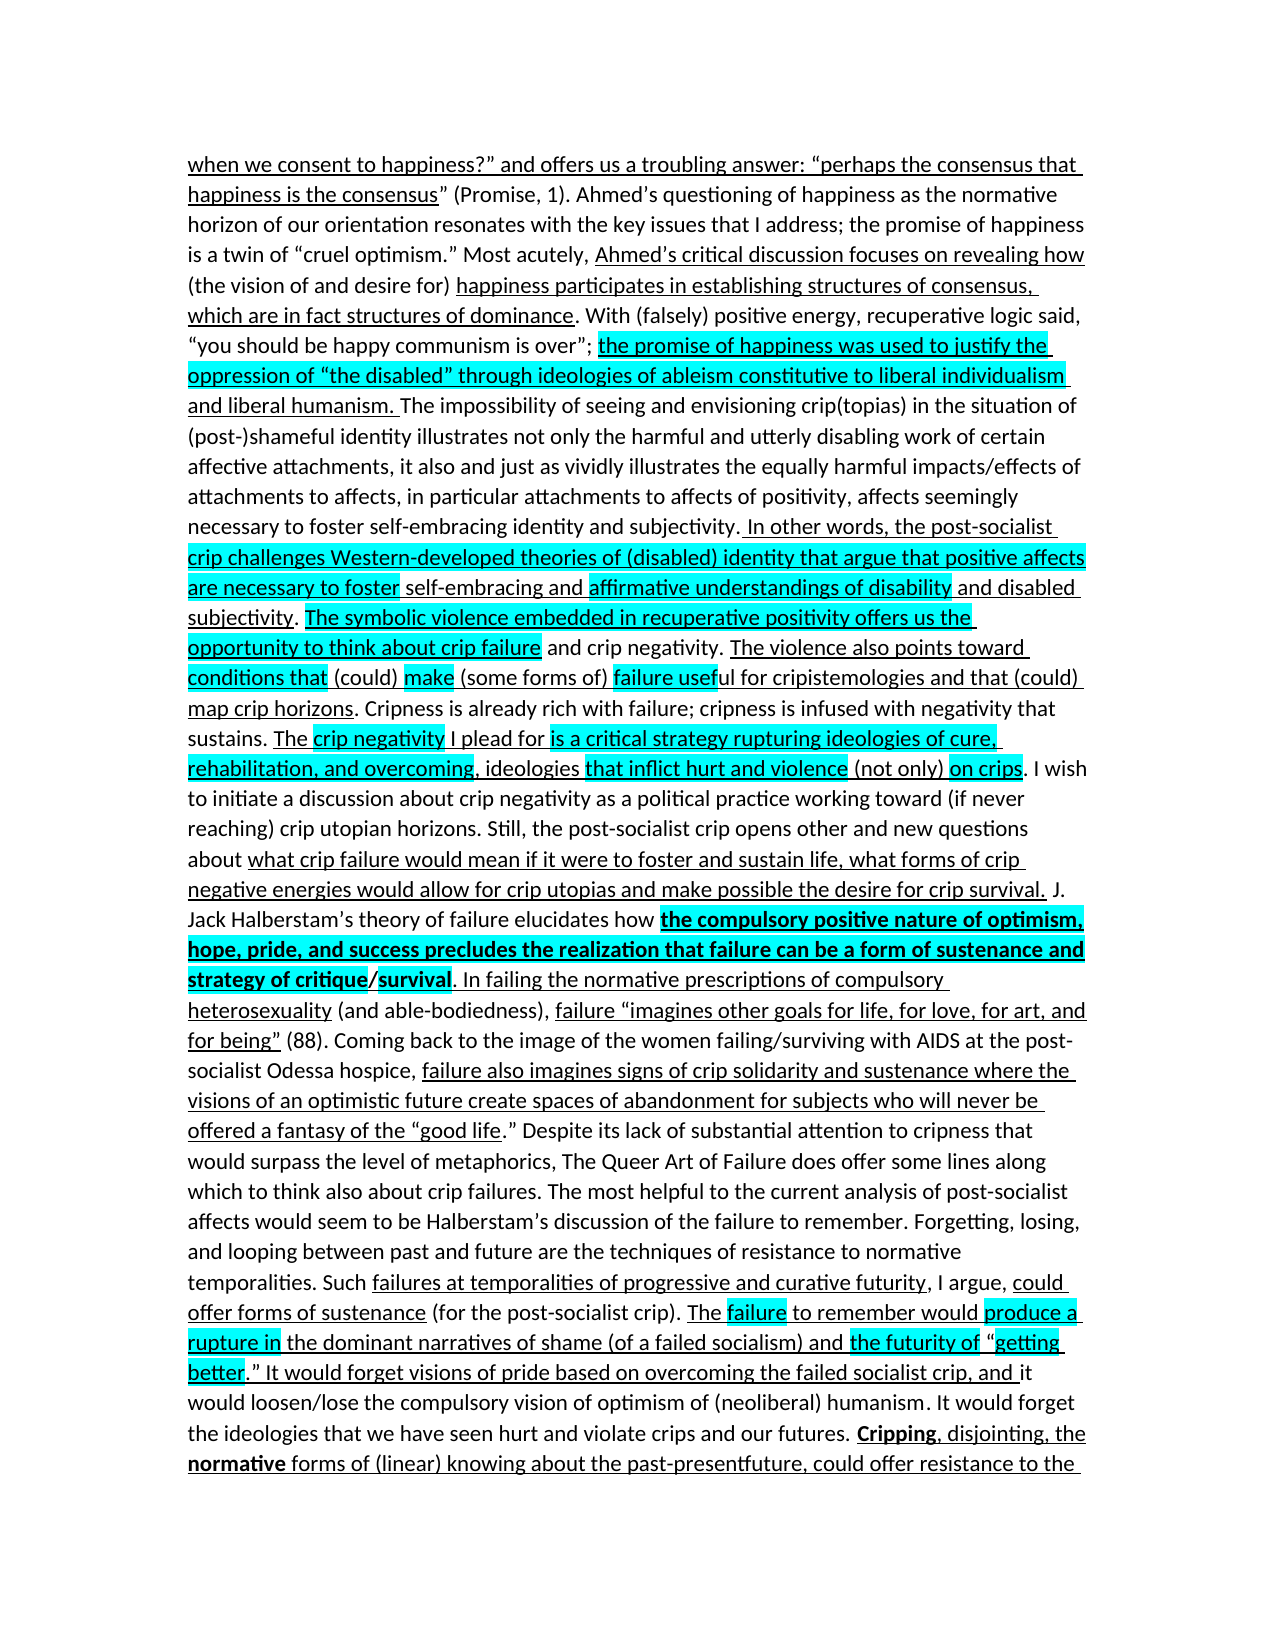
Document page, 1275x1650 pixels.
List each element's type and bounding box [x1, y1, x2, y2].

text [187, 150, 1087, 1477]
